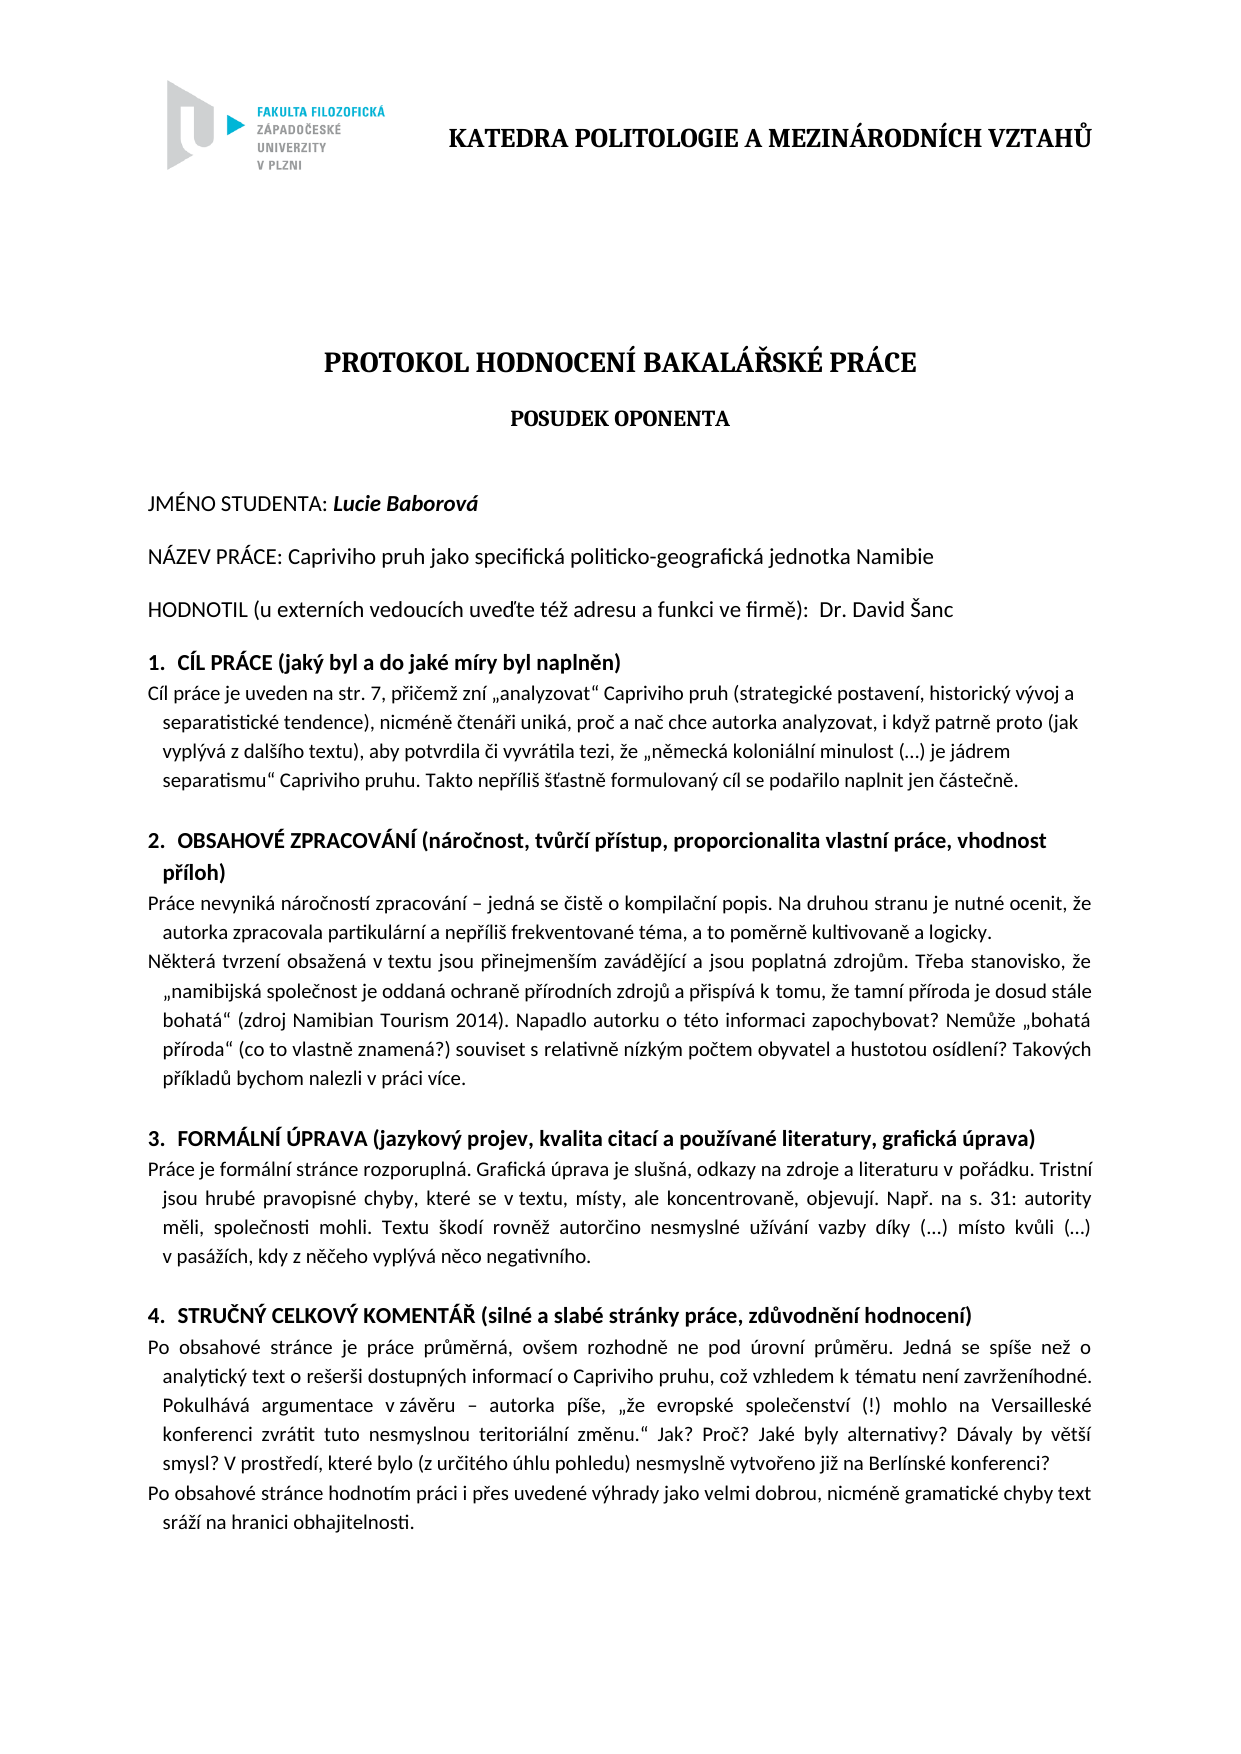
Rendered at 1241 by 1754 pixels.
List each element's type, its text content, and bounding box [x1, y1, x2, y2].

text HODNOTIL (u externích vedoucích uveďte též adresu a funkci ve firmě): Dr. David Šanc [148, 595, 1093, 623]
picture [146, 59, 422, 206]
subtitle POSUDEK [148, 406, 1093, 432]
list Po obsahové stránce je práce průměrná, ovšem rozhodně ne pod úrovní průměru. Jedná se spíše než o analytický text o rešerši dostupných informací o Capriviho pruhu, což vzhledem k tématu není zavrženíhodné. Pokulhává argumentace v závěru – autorka píše, „že evropské společenství (!) mohlo na Versailleské konferenci zvrátit tuto nesmyslnou teritoriální změnu.“ Jak? Proč? Jaké byly alternativy? Dávaly by větší smysl? V prostředí, které bylo (z určitého úhlu pohledu) nesmyslně vytvořeno již na Berlínské konferenci? [148, 1334, 1093, 1476]
list Po obsahové stránce hodnotím práci i přes uvedené výhrady jako velmi dobrou, nicméně gramatické chyby text sráží na hranici obhajitelnosti. [148, 1480, 1093, 1534]
text NÁZEV PRÁCE: Capriviho pruh jako specifická politicko-geografická jednotka Namibie [148, 542, 1093, 570]
list Práce nevyniká náročností zpracování – jedná se čistě o kompilační popis. Na druhou stranu je nutné ocenit, že autorka zpracovala partikulární a nepříliš frekventované téma, a to poměrně kultivovaně a logicky. [148, 890, 1093, 945]
list Práce je formální stránce rozporuplná. Grafická úprava je slušná, odkazy na zdroje a literaturu v pořádku. Tristní jsou hrubé pravopisné chyby, které se v textu, místy, ale koncentrovaně, objevují. Např. na s. 31: autority měli, společnosti mohli. Textu škodí rovněž autorčino nesmyslné užívání vazby díky (...) místo kvůli (…) v pasážích, kdy z něčeho vyplývá něco negativního. [148, 1156, 1093, 1269]
subtitle PROTOKOL HODNOCENÍ PRÁCE [148, 346, 1093, 380]
list FORMÁLNÍ ÚPRAVA (jazykový projev, kvalita citací a používané literatury, grafická úprava) [148, 1124, 1093, 1152]
list OBSAHOVÉ ZPRACOVÁNÍ (náročnost, tvůrčí přístup, proporcionalita vlastní práce, vhodnost příloh) [148, 826, 1093, 886]
list Některá tvrzení obsažená v textu jsou přinejmenším zavádějící a jsou poplatná zdrojům. Třeba stanovisko, že „namibijská společnost je oddaná ochraně přírodních zdrojů a přispívá k tomu, že tamní příroda je dosud stále bohatá“ (zdroj Namibian Tourism 2014). Napadlo autorku o této informaci zapochybovat? Nemůže „bohatá příroda“ (co to vlastně znamená?) souviset s relativně nízkým počtem obyvatel a hustotou osídlení? Takových příkladů bychom nalezli v práci více. [148, 949, 1093, 1091]
text JMÉNO STUDENTA: Lucie Baborová [148, 489, 1093, 517]
list STRUČNÝ CELKOVÝ KOMENTÁŘ (silné a slabé stránky práce, zdůvodnění hodnocení) [148, 1302, 1093, 1330]
list CÍL PRÁCE (jaký byl a do jaké míry byl naplněn) [148, 648, 1093, 676]
list Cíl práce je uveden na str. 7, přičemž zní „analyzovat“ Capriviho pruh (strategické postavení, historický vývoj a separatistické tendence), nicméně čtenáři uniká, proč a nač chce autorka analyzovat, i když patrně proto (jak vyplývá z dalšího textu), aby potvrdila či vyvrátila tezi, že „německá koloniální minulost (…) je jádrem separatismu“ Capriviho pruhu. Takto nepříliš šťastně formulovaný cíl se podařilo naplnit jen částečně. [148, 680, 1093, 793]
